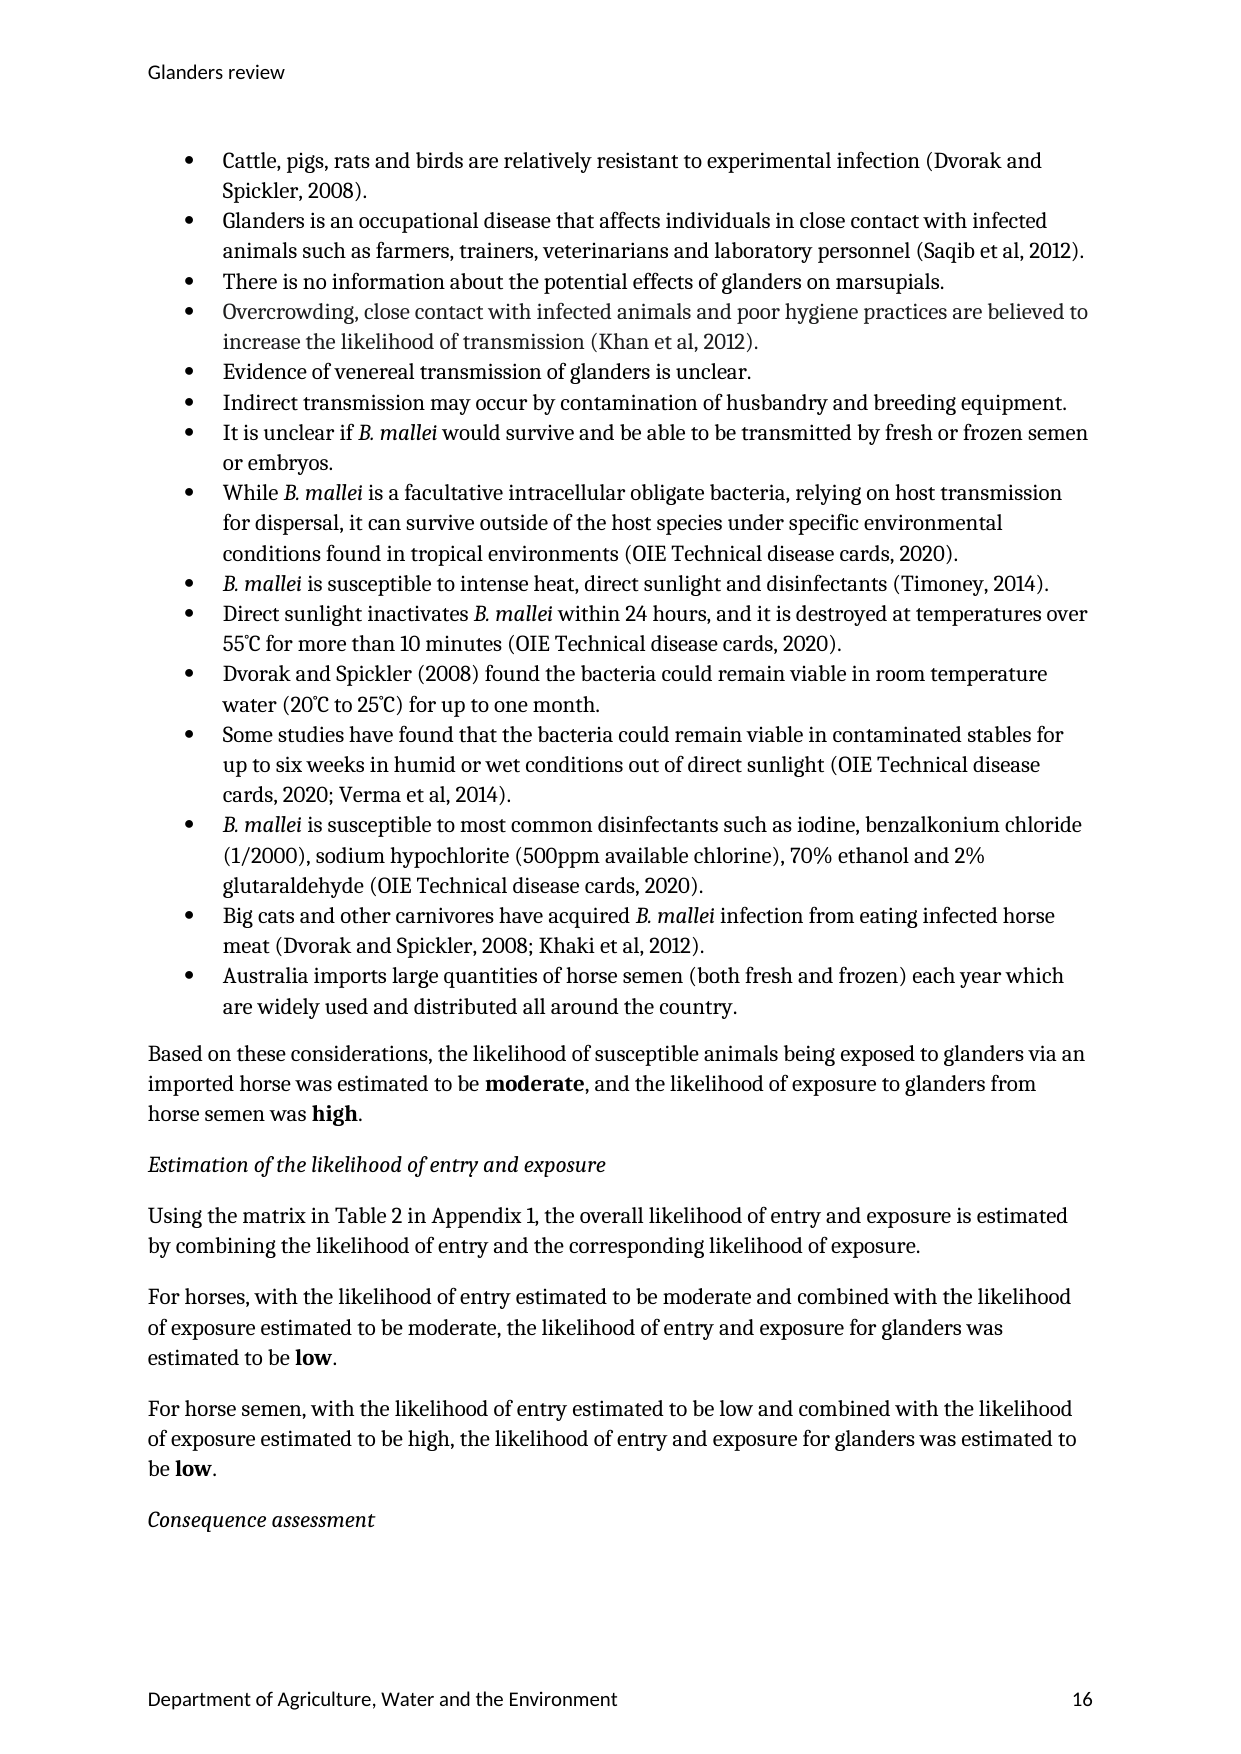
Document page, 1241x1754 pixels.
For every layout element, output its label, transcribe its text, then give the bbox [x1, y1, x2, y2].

text For horse semen, with the likelihood of entry estimated to be low and combined with the likelihood of exposure estimated to be high, the likelihood of entry and exposure for glanders was estimated to be low. [148, 1396, 1092, 1482]
list It is unclear if B. mallei would survive and be able to be transmitted by fresh or frozen semen or embryos. [185, 419, 1092, 476]
list Australia imports large quantities of horse semen (both fresh and frozen) each year which are widely used and distributed all around the country. [185, 963, 1092, 1020]
list Dvorak and Spickler (2008) found the bacteria could remain viable in room temperature water (20˚C to 25˚C) for up to one month. [185, 661, 1092, 718]
text Using the matrix in Table 2 in Appendix 1, the overall likelihood of entry and exposure is estimated by combining the likelihood of entry and the corresponding likelihood of exposure. [148, 1203, 1092, 1259]
list There is no information about the potential effects of glanders on marsupials. [185, 268, 1092, 295]
list B. mallei is susceptible to intense heat, direct sunlight and disinfectants (Timoney, 2014). [185, 571, 1092, 597]
list Big cats and other carnivores have acquired B. mallei infection from eating infected horse meat (Dvorak and Spickler, 2008; Khaki et al, 2012). [185, 903, 1092, 959]
list Cattle, pigs, rats and birds are relatively resistant to experimental infection (Dvorak and Spickler, 2008). [185, 148, 1092, 204]
list Some studies have found that the bacteria could remain viable in contaminated stables for up to six weeks in humid or wet conditions out of direct sunlight (OIE Technical disease cards, 2020; Verma et al, 2014). [185, 722, 1092, 808]
list While B. mallei is a facultative intracellular obligate bacteria, relying on host transmission for dispersal, it can survive outside of the host species under specific environmental conditions found in tropical environments (OIE Technical disease cards, 2020). [185, 480, 1092, 567]
list B. mallei is susceptible to most common disinfectants such as iodine, benzalkonium chloride (1/2000), sodium hypochlorite (500ppm available chlorine), 70% ethanol and 2% glutaraldehyde (OIE Technical disease cards, 2020). [185, 812, 1092, 899]
text Consequence assessment [148, 1507, 1092, 1533]
list Glanders is an occupational disease that affects individuals in close contact with infected animals such as farmers, trainers, veterinarians and laboratory personnel (Saqib et al, 2012). [185, 208, 1092, 265]
text Based on these considerations, the likelihood of susceptible animals being exposed to glanders via an imported horse was estimated to be moderate, and the likelihood of exposure to glanders from horse semen was high. [148, 1040, 1092, 1127]
text Estimation of the likelihood of entry and exposure [148, 1152, 1092, 1178]
list Overcrowding, close contact with infected animals and poor hygiene practices are believed to increase the likelihood of transmission (Khan et al, 2012). [185, 299, 1092, 355]
list Direct sunlight inactivates B. mallei within 24 hours, and it is destroyed at temperatures over 55˚C for more than 10 minutes (OIE Technical disease cards, 2020). [185, 601, 1092, 657]
list Evidence of venereal transmission of glanders is unclear. [185, 359, 1092, 386]
text For horses, with the likelihood of entry estimated to be moderate and combined with the likelihood of exposure estimated to be moderate, the likelihood of entry and exposure for glanders was estimated to be low. [148, 1284, 1092, 1371]
list Indirect transmission may occur by contamination of husbandry and breeding equipment. [185, 389, 1092, 416]
